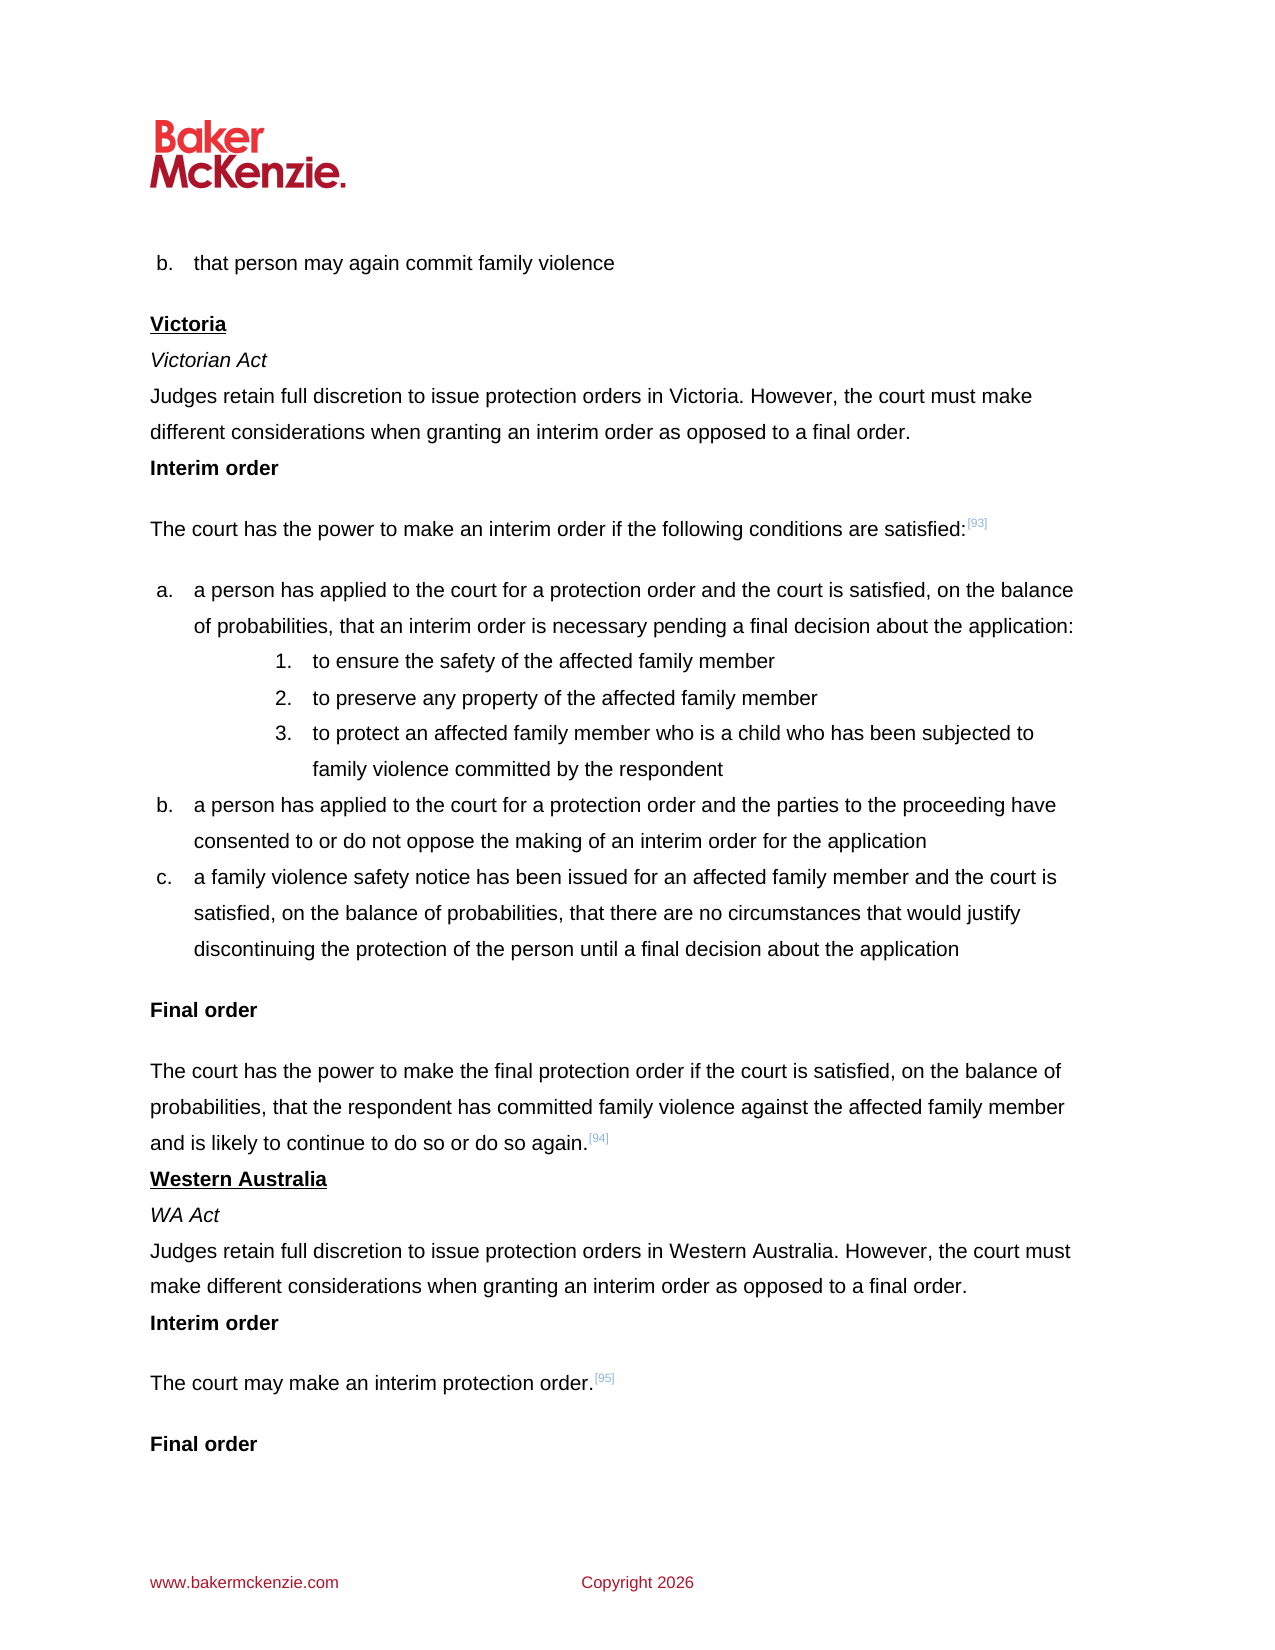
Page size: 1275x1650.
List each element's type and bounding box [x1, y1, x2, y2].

picture [150, 120, 346, 189]
